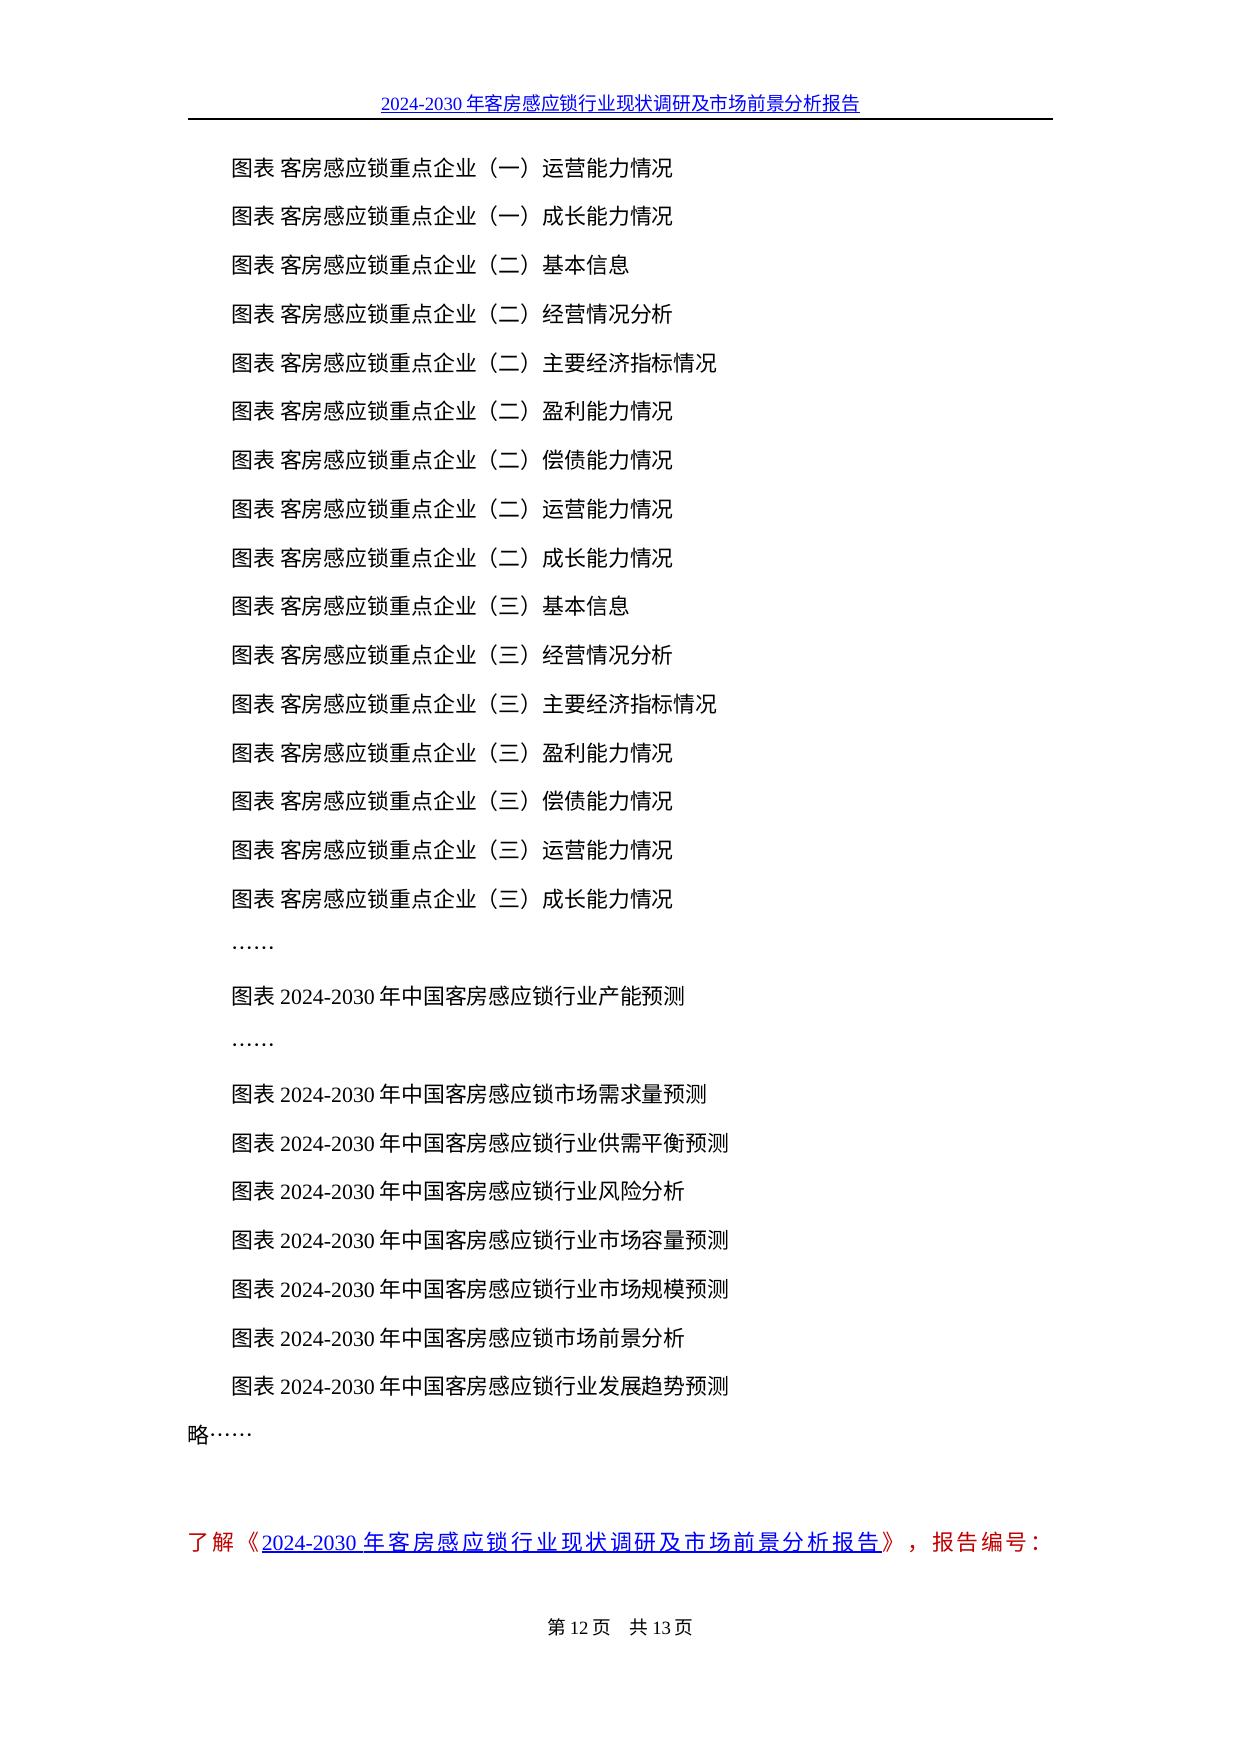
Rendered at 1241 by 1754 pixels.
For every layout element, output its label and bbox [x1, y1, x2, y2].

text [187, 1524, 1053, 1557]
text [187, 150, 1053, 1450]
